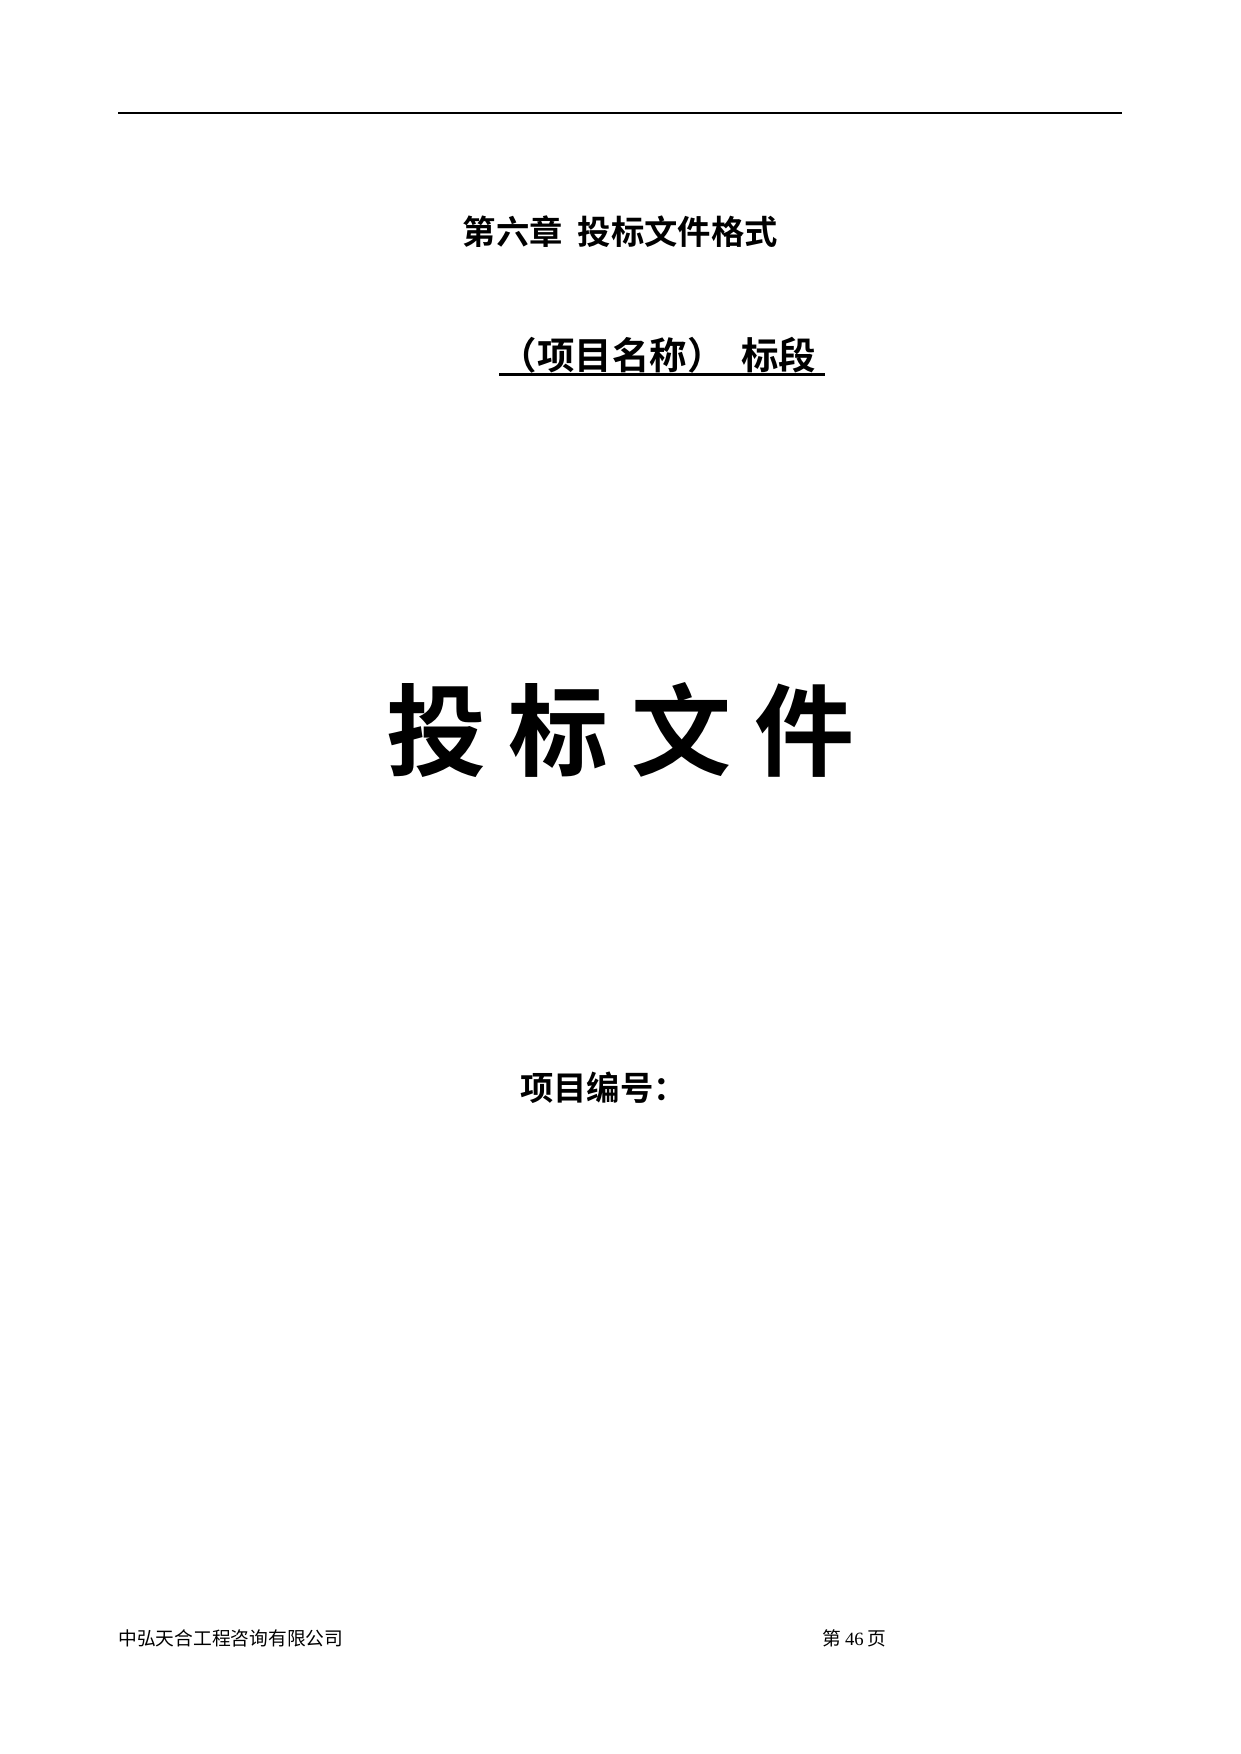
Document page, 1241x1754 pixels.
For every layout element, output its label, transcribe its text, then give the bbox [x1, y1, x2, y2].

text 项目编号： [118, 1054, 1122, 1119]
text 投 标 文 件 [118, 643, 1122, 806]
text （项目名称） 标段 [118, 321, 1122, 386]
subtitle 第六章 投标文件格式 [118, 197, 1122, 262]
